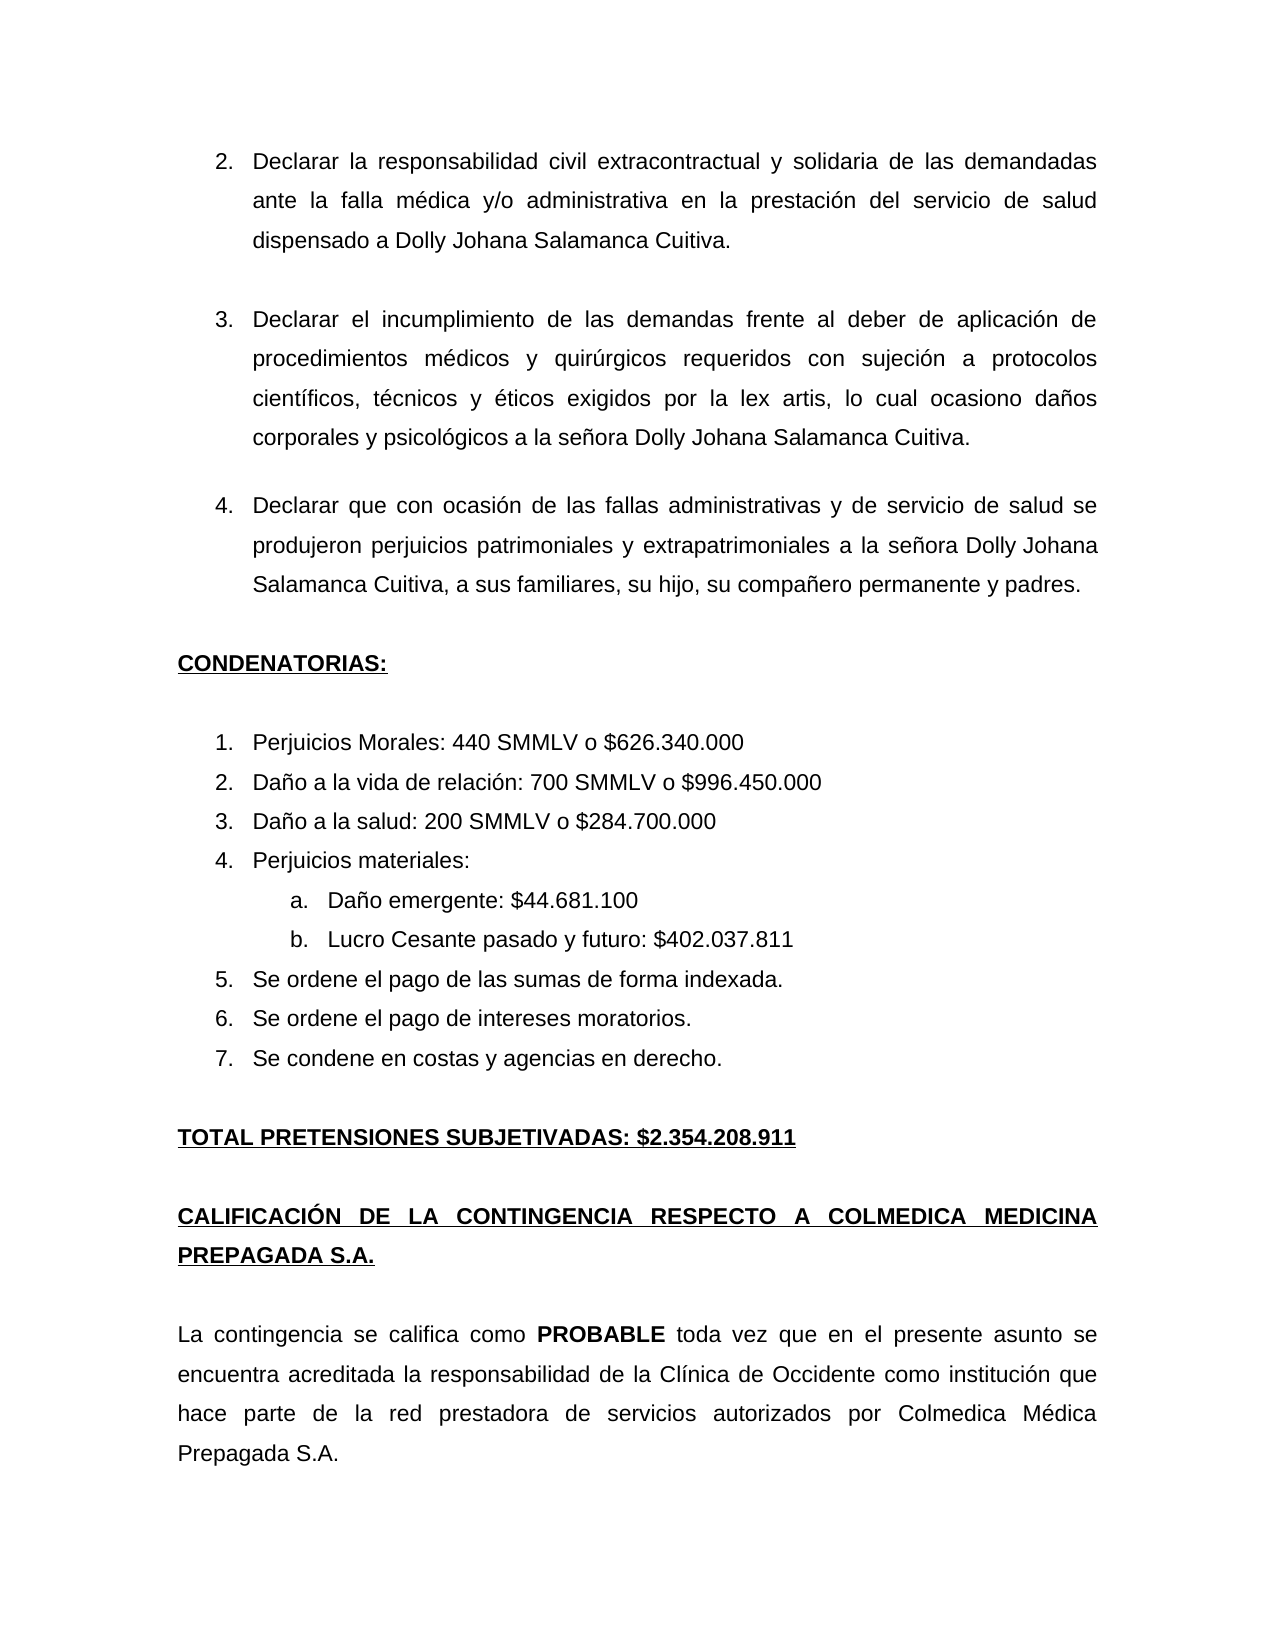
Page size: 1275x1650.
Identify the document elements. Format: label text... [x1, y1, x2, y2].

list Daño a la salud: 200 SMMLV o $284.700.000 [215, 808, 1098, 834]
list Declarar la responsabilidad civil extracontractual y solidaria de las demandadas ante la falla médica y/o administrativa en la prestación del servicio de salud dispensado a Dolly Johana Salamanca Cuitiva. [215, 148, 1098, 253]
list Se ordene el pago de las sumas de forma indexada. [215, 966, 1098, 992]
list Declarar el incumplimiento de las demandas frente al deber de aplicación de procedimientos médicos y quirúrgicos requeridos con sujeción a protocolos científicos, técnicos y éticos exigidos por la lex artis, lo cual ocasiono daños corporales y psicológicos a la señora Dolly Johana Salamanca Cuitiva. [215, 306, 1098, 450]
text CONDENATORIAS: [177, 650, 1098, 676]
list Lucro Cesante pasado y futuro: $402.037.811 [290, 926, 1098, 953]
text CALIFICACIÓN DE LA CONTINGENCIA RESPECTO A COLMEDICA MEDICINA PREPAGADA S.A. [177, 1203, 1098, 1226]
list Perjuicios Morales: 440 SMMLV o $626.340.000 [215, 729, 1098, 755]
list Declarar que con ocasión de las fallas administrativas y de servicio de salud se produjeron perjuicios patrimoniales y extrapatrimoniales a la señora Dolly Johana Salamanca Cuitiva, a sus familiares, su hijo, su compañero permanente y padres. [215, 492, 1098, 597]
list Perjuicios materiales: [215, 847, 1098, 874]
list Se condene en costas y agencias en derecho. [215, 1045, 1098, 1071]
text TOTAL PRETENSIONES SUBJETIVADAS: $2.354.208.911 [177, 1124, 1098, 1150]
list Se ordene el pago de intereses moratorios. [215, 1005, 1098, 1032]
list Daño a la vida de relación: 700 SMMLV o $996.450.000 [215, 768, 1098, 795]
list Daño emergente: $44.681.100 [290, 887, 1098, 913]
text La contingencia se califica como PROBABLE toda vez que en el presente asunto se encuentra acreditada la responsabilidad de la Clínica de Occidente como institución que hace parte de la red prestadora de servicios autorizados por Colmedica Médica Prepagada S.A. [177, 1321, 1098, 1466]
text CALIFICACIÓN DE LA CONTINGENCIA RESPECTO A COLMEDICA MEDICINA PREPAGADA S.A. [177, 1227, 1098, 1269]
